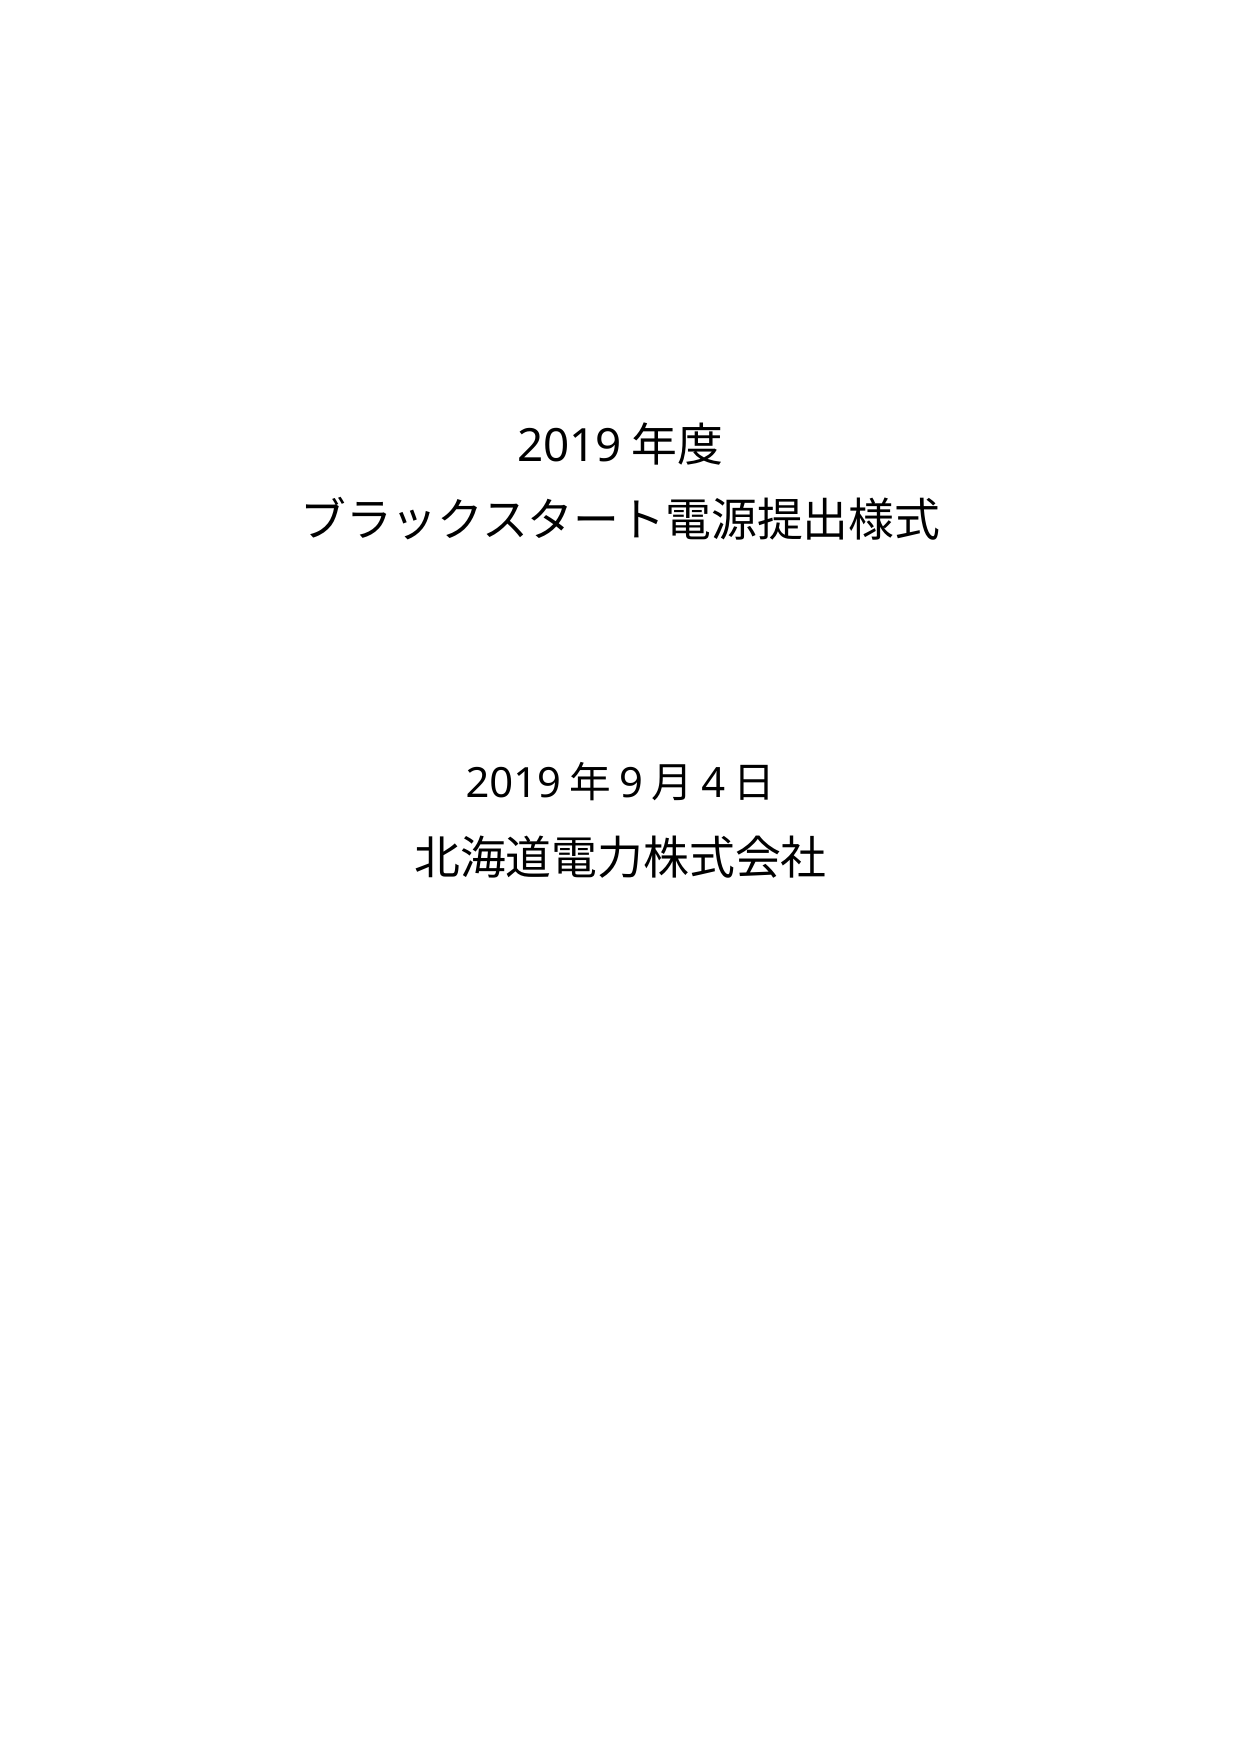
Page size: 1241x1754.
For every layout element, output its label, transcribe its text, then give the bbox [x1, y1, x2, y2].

text 2019年9月4日 [177, 742, 1063, 817]
text ブラックスタート電源提出様式 [177, 479, 1063, 554]
text 2019年度 [177, 404, 1063, 479]
text 北海道電力株式会社 [177, 817, 1063, 892]
